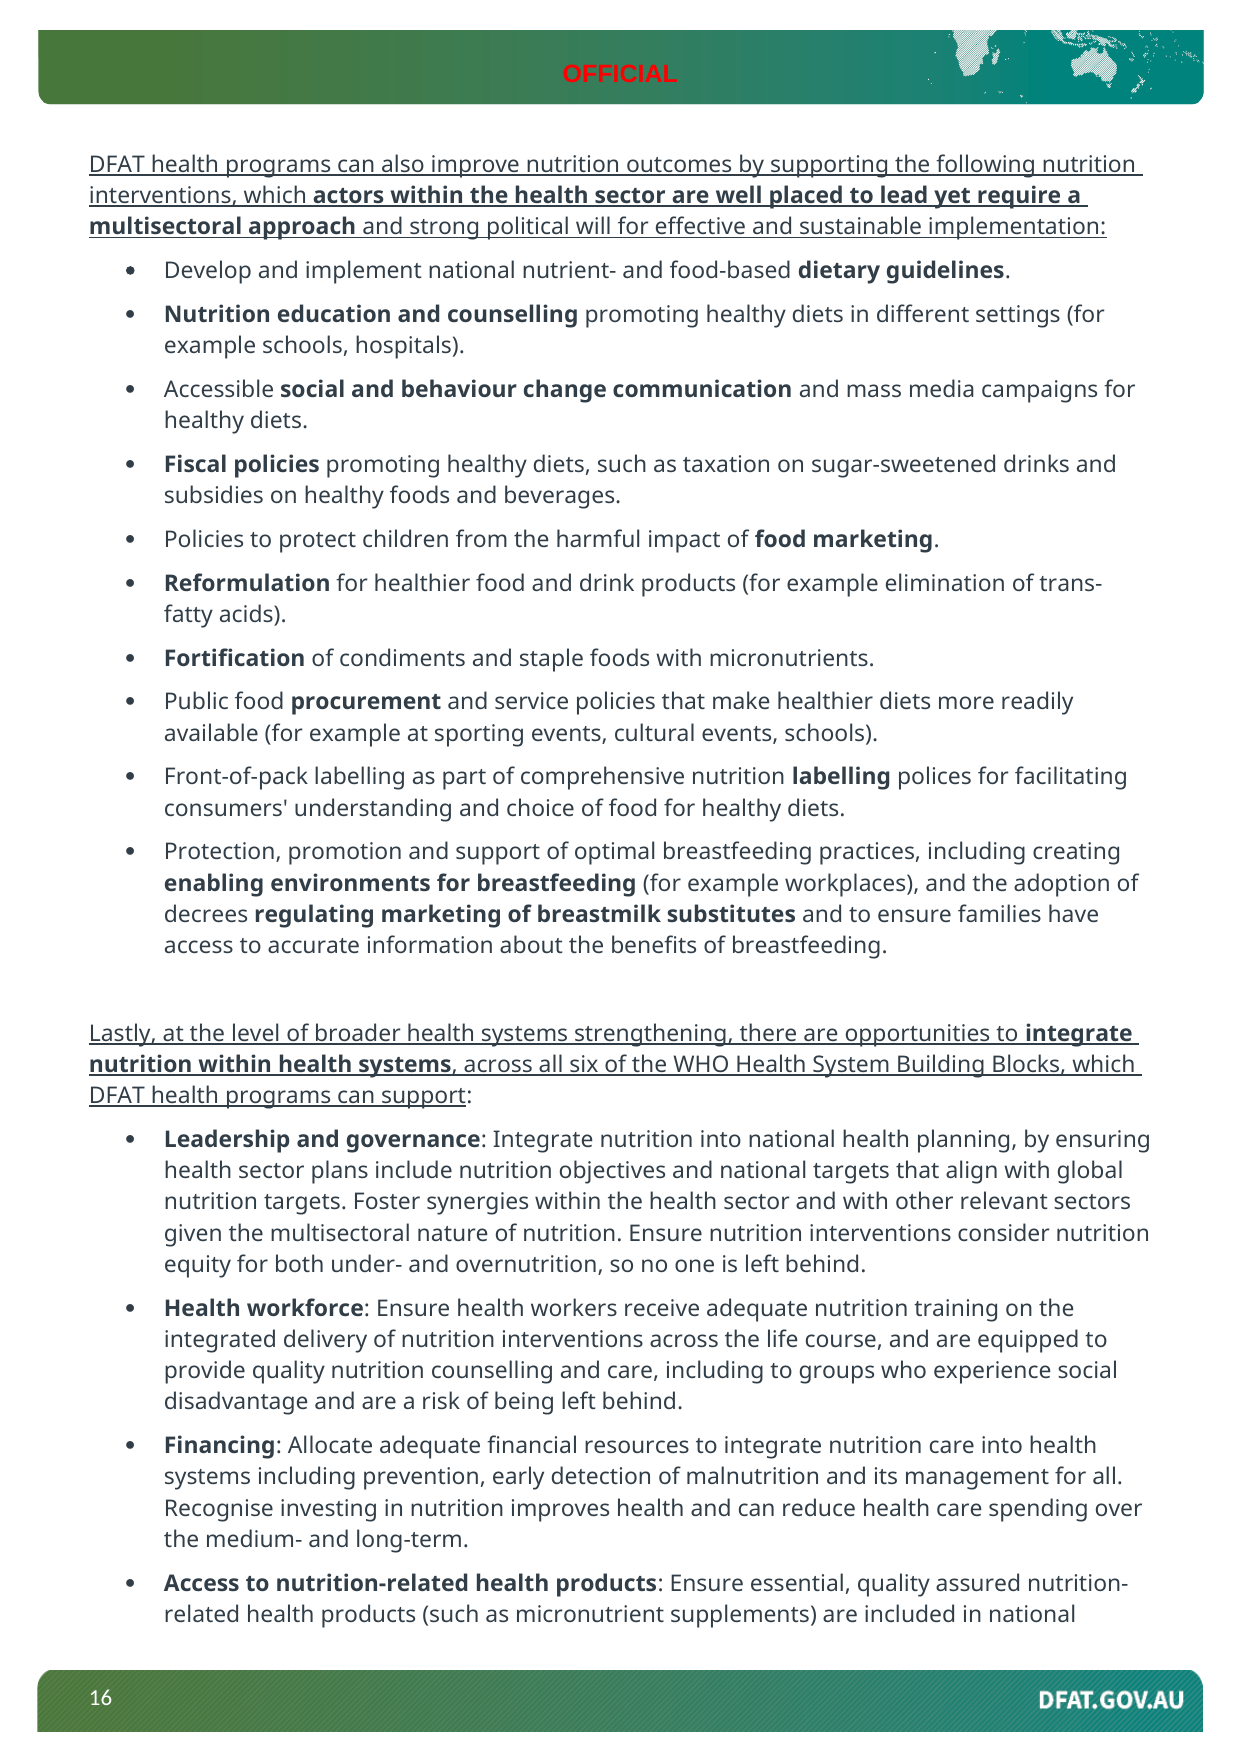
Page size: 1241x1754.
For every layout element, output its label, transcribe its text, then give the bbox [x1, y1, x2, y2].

list Policies to protect children from the harmful impact of food marketing. [126, 523, 1152, 554]
text Lastly, at the level of broader health systems strengthening, there are opportunities to integrate nutrition within health systems, across all six of the WHO Health System Building Blocks, which DFAT health programs can support: [89, 1016, 1152, 1110]
list Public food procurement and service policies that make healthier diets more readily available (for example at sporting events, cultural events, schools). [126, 685, 1152, 748]
list Reformulation for healthier food and drink products (for example elimination of trans-fatty acids). [126, 566, 1152, 629]
list Financing: Allocate adequate financial resources to integrate nutrition care into health systems including prevention, early detection of malnutrition and its management for all. Recognise investing in nutrition improves health and can reduce health care spending over the medium- and long-term. [126, 1429, 1152, 1554]
list Health workforce: Ensure health workers receive adequate nutrition training on the integrated delivery of nutrition interventions across the life course, and are equipped to provide quality nutrition counselling and care, including to groups who experience social disadvantage and are a risk of being left behind. [126, 1291, 1152, 1416]
picture [0, 0, 1241, 135]
list Nutrition education and counselling promoting healthy diets in different settings (for example schools, hospitals). [126, 298, 1152, 360]
list Accessible social and behaviour change communication and mass media campaigns for healthy diets. [126, 373, 1152, 435]
list Fortification of condiments and staple foods with micronutrients. [126, 641, 1152, 673]
text DFAT health programs can also improve nutrition outcomes by supporting the following nutrition interventions, which actors within the health sector are well placed to lead yet require a multisectoral approach and strong political will for effective and sustainable implementation: [89, 148, 1152, 241]
picture [37, 1670, 1203, 1732]
list Fiscal policies promoting healthy diets, such as taxation on sugar-sweetened drinks and subsidies on healthy foods and beverages. [126, 448, 1152, 510]
list Develop and implement national nutrient- and food-based dietary guidelines. [126, 254, 1152, 285]
list Front-of-pack labelling as part of comprehensive nutrition labelling polices for facilitating consumers' understanding and choice of food for healthy diets. [126, 760, 1152, 823]
list Leadership and governance: Integrate nutrition into national health planning, by ensuring health sector plans include nutrition objectives and national targets that align with global nutrition targets. Foster synergies within the health sector and with other relevant sectors given the multisectoral nature of nutrition. Ensure nutrition interventions consider nutrition equity for both under- and overnutrition, so no one is left behind. [126, 1123, 1152, 1279]
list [126, 1566, 1152, 1629]
list Protection, promotion and support of optimal breastfeeding practices, including creating enabling environments for breastfeeding (for example workplaces), and the adoption of decrees regulating marketing of breastmilk substitutes and to ensure families have access to accurate information about the benefits of breastfeeding. [126, 835, 1152, 960]
